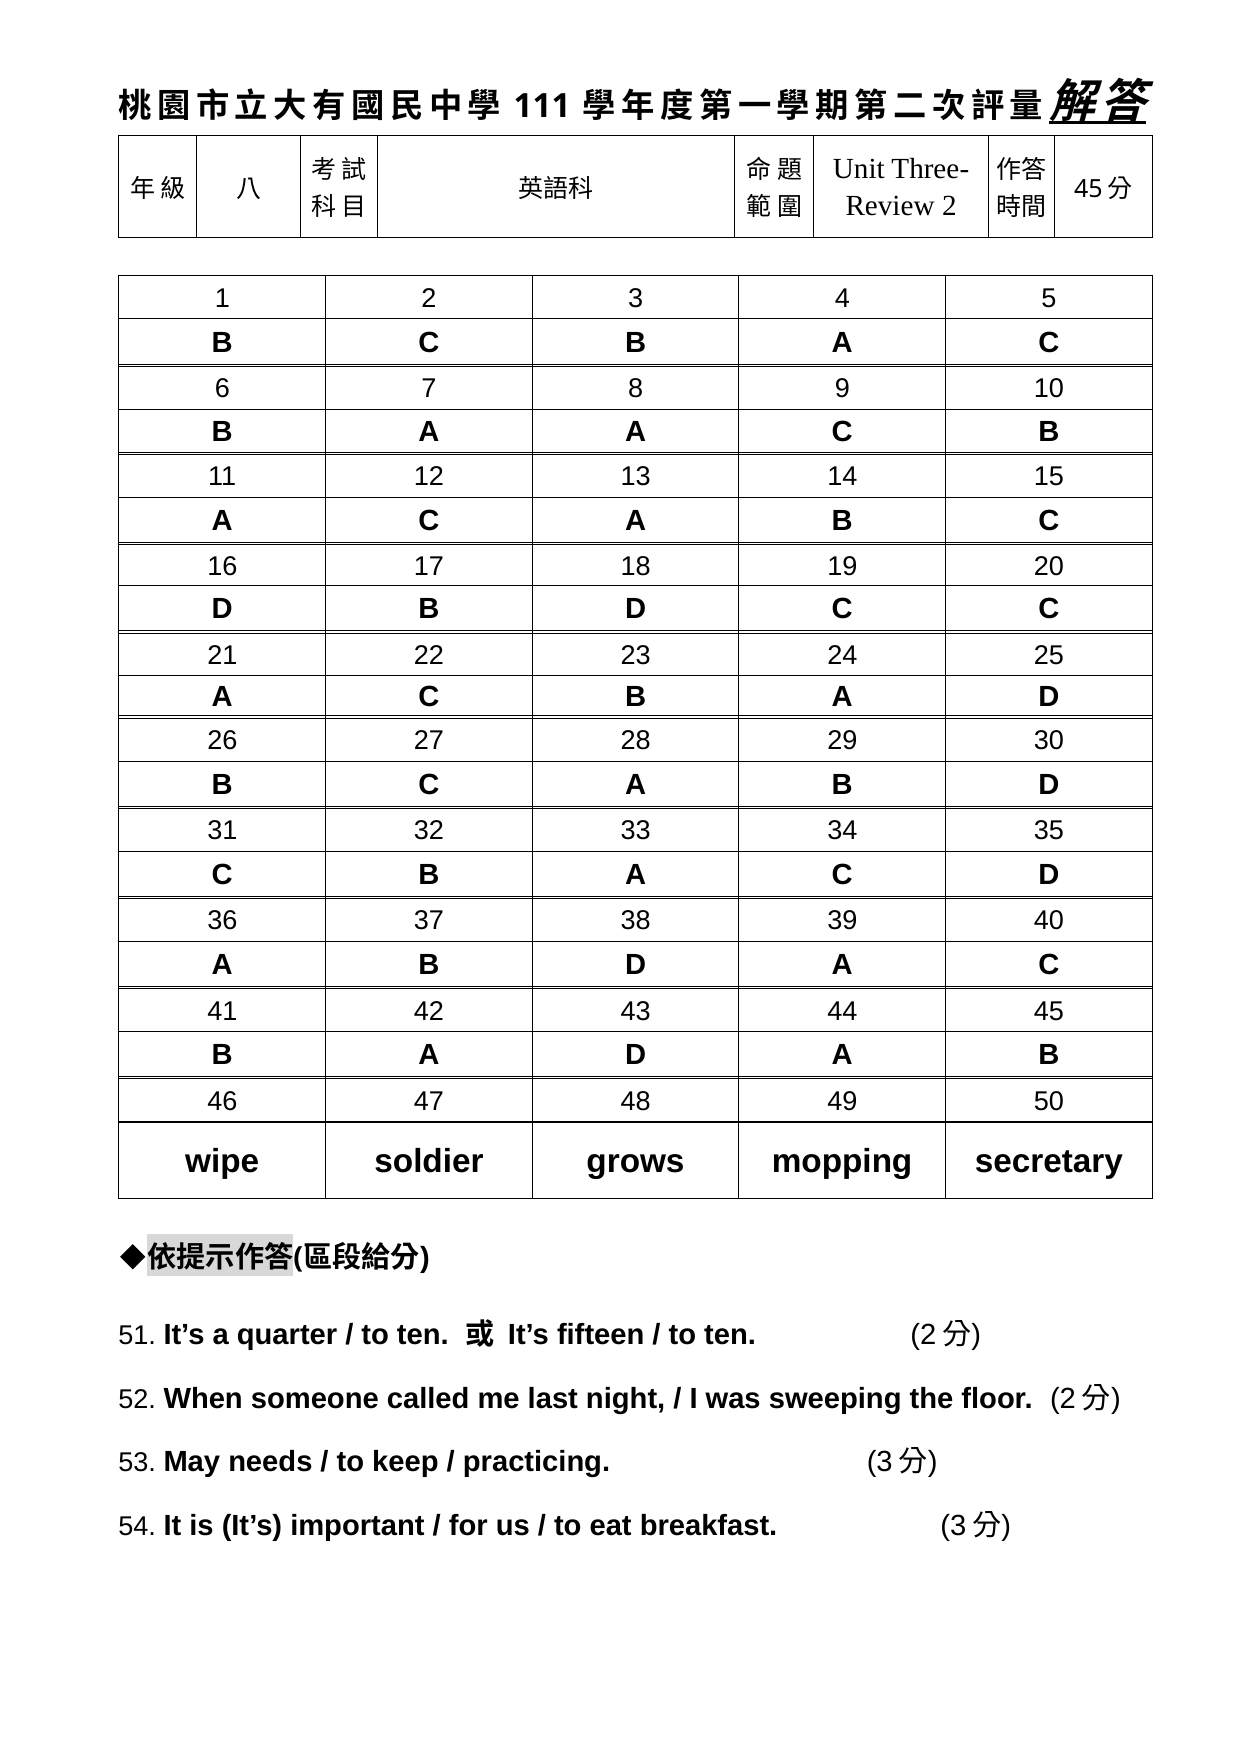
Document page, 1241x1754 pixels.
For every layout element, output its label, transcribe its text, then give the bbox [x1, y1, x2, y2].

table_cell C [326, 498, 532, 542]
table_cell A [739, 676, 945, 715]
text 51. It’s a quarter / to ten. 或 It’s fifteen / to ten. (2分) [118, 1311, 1152, 1353]
table_cell D [946, 762, 1152, 806]
table_cell B [533, 676, 738, 715]
table_cell A [533, 762, 738, 806]
table_cell 42 [326, 989, 532, 1031]
table_cell 16 [119, 545, 325, 585]
table_cell 39 [739, 899, 945, 941]
table_cell 7 [326, 367, 532, 408]
table_header 考 試 科 目 [301, 136, 377, 237]
table_cell A [119, 942, 325, 986]
table_cell secretary [946, 1123, 1152, 1197]
table_cell 23 [533, 634, 738, 675]
table_cell 49 [739, 1079, 945, 1121]
table_cell C [946, 319, 1152, 363]
table_cell A [119, 676, 325, 715]
table_cell A [119, 498, 325, 542]
table_cell B [119, 319, 325, 363]
table_cell D [533, 942, 738, 986]
table_cell 30 [946, 719, 1152, 761]
table_cell 46 [119, 1079, 325, 1121]
table_cell D [946, 852, 1152, 896]
table_header 命 題 範 圍 [735, 136, 813, 237]
table_header 45分 [1055, 136, 1152, 237]
table_header 4 [739, 276, 945, 318]
table_header 八 [197, 136, 300, 237]
table_cell grows [533, 1123, 738, 1197]
table_cell B [533, 319, 738, 363]
table_cell C [739, 586, 945, 630]
table_header 英語科 [378, 136, 734, 237]
table_header 2 [326, 276, 532, 318]
table_cell 47 [326, 1079, 532, 1121]
table_cell 25 [946, 634, 1152, 675]
table_cell D [533, 1032, 738, 1076]
table_cell 27 [326, 719, 532, 761]
table_cell 26 [119, 719, 325, 761]
table_cell 20 [946, 545, 1152, 585]
table_cell A [739, 1032, 945, 1076]
text 54. It is (It’s) important / for us / to eat breakfast. (3分) [118, 1501, 1181, 1543]
table_cell C [946, 586, 1152, 630]
table_cell A [533, 498, 738, 542]
table_cell C [739, 852, 945, 896]
table_cell 50 [946, 1079, 1152, 1121]
table_cell A [533, 852, 738, 896]
table_cell A [326, 410, 532, 452]
table_cell A [739, 942, 945, 986]
table_cell C [739, 410, 945, 452]
table_header 作答 時間 [989, 136, 1054, 237]
table_cell 14 [739, 455, 945, 497]
table_cell 17 [326, 545, 532, 585]
table_cell C [326, 676, 532, 715]
table_cell C [946, 942, 1152, 986]
table_cell B [326, 942, 532, 986]
table_cell C [326, 319, 532, 363]
table_cell 22 [326, 634, 532, 675]
table_cell 13 [533, 455, 738, 497]
table_cell 12 [326, 455, 532, 497]
table_cell B [119, 762, 325, 806]
table_cell 43 [533, 989, 738, 1031]
text 依提示作答(區段給分) [118, 1217, 1152, 1292]
text 53. May needs / to keep / practicing. (3分) [118, 1438, 1152, 1480]
table_cell mopping [739, 1123, 945, 1197]
table_cell B [739, 498, 945, 542]
table_cell soldier [326, 1123, 532, 1197]
table_cell 9 [739, 367, 945, 408]
table_cell B [739, 762, 945, 806]
table_cell 37 [326, 899, 532, 941]
table_cell A [533, 410, 738, 452]
table_cell 6 [119, 367, 325, 408]
table_cell 38 [533, 899, 738, 941]
table_header Unit Three-Review 2 [814, 136, 988, 237]
text 52. When someone called me last night, / I was sweeping the floor. (2分) [118, 1374, 1196, 1417]
table_cell B [946, 1032, 1152, 1076]
table_cell D [533, 586, 738, 630]
table_cell 31 [119, 809, 325, 851]
table_header 3 [533, 276, 738, 318]
table_cell B [119, 410, 325, 452]
table_cell 40 [946, 899, 1152, 941]
table_cell 15 [946, 455, 1152, 497]
table_cell B [326, 586, 532, 630]
table_cell B [119, 1032, 325, 1076]
table_cell 45 [946, 989, 1152, 1031]
table_cell B [326, 852, 532, 896]
table_header 年 級 [119, 136, 196, 237]
table_cell 48 [533, 1079, 738, 1121]
table_cell A [326, 1032, 532, 1076]
table_cell C [119, 852, 325, 896]
table_cell C [946, 498, 1152, 542]
table_cell 21 [119, 634, 325, 675]
table_cell 34 [739, 809, 945, 851]
table_cell 29 [739, 719, 945, 761]
table_cell D [119, 586, 325, 630]
table_cell 19 [739, 545, 945, 585]
table_cell 10 [946, 367, 1152, 408]
table_cell 41 [119, 989, 325, 1031]
table_cell 32 [326, 809, 532, 851]
table_cell 44 [739, 989, 945, 1031]
table_cell 11 [119, 455, 325, 497]
table_cell D [946, 676, 1152, 715]
text 桃園市立大有國民中學111學年度第一學期第二次評量解答 [118, 60, 1152, 135]
table_cell A [739, 319, 945, 363]
table_cell 35 [946, 809, 1152, 851]
table_cell 8 [533, 367, 738, 408]
table_cell 28 [533, 719, 738, 761]
table_cell 24 [739, 634, 945, 675]
table_header 5 [946, 276, 1152, 318]
table_cell B [946, 410, 1152, 452]
table_cell 33 [533, 809, 738, 851]
table_cell 18 [533, 545, 738, 585]
table_cell 36 [119, 899, 325, 941]
table_header 1 [119, 276, 325, 318]
table_cell wipe [119, 1123, 325, 1197]
table_cell C [326, 762, 532, 806]
